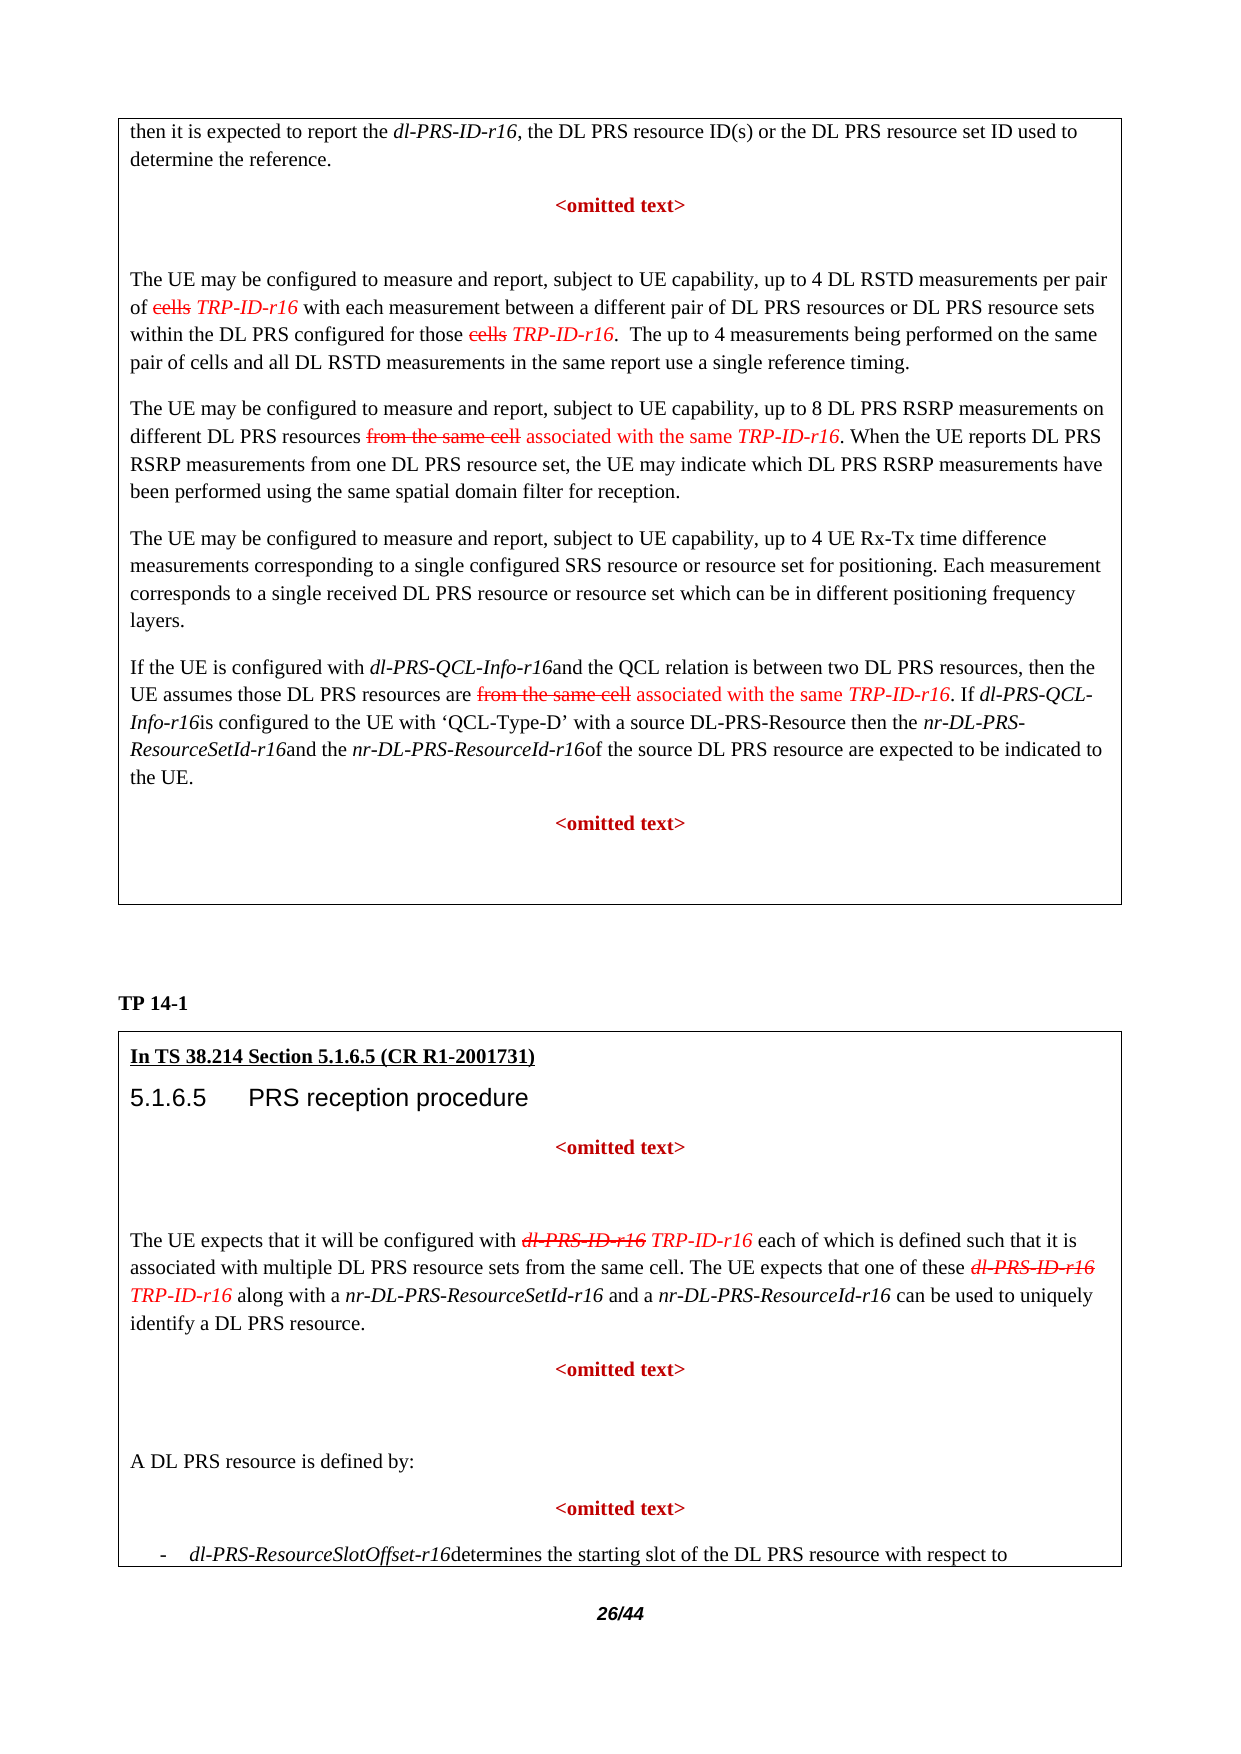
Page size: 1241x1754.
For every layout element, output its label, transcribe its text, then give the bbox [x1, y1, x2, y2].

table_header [119, 119, 1121, 904]
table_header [119, 1032, 1121, 1566]
